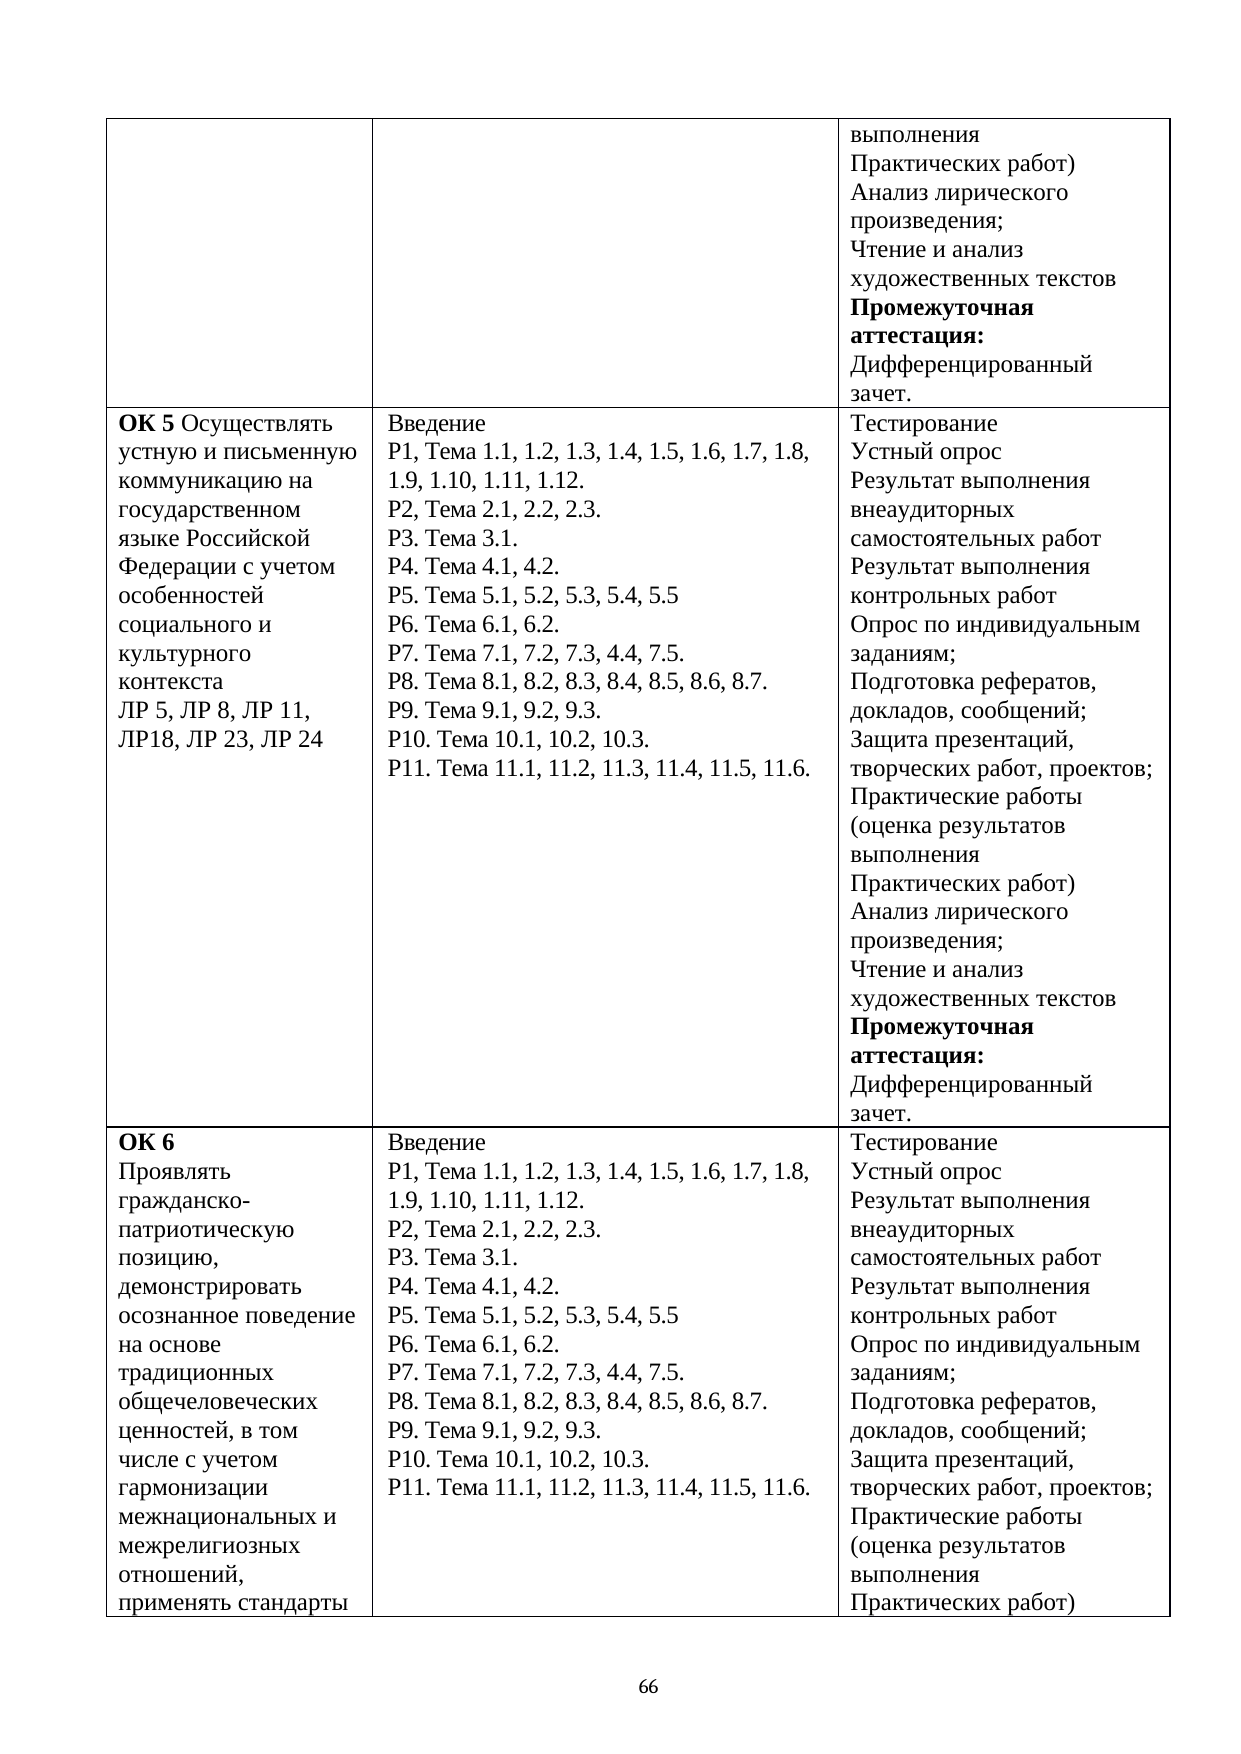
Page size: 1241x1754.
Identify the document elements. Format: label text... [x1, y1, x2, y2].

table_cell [839, 119, 1169, 407]
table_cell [107, 119, 372, 407]
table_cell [839, 1128, 1169, 1616]
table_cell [373, 1128, 838, 1616]
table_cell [107, 1128, 372, 1616]
table_cell ОК 5 Осуществлять устную и письменную коммуникацию на государственном языке Российской Федерации с учетом особенностей социального и культурного контекста ЛР 5, ЛР 8, ЛР 11, ЛР18, ЛР 23, ЛР 24 [107, 408, 372, 1126]
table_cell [373, 119, 838, 407]
